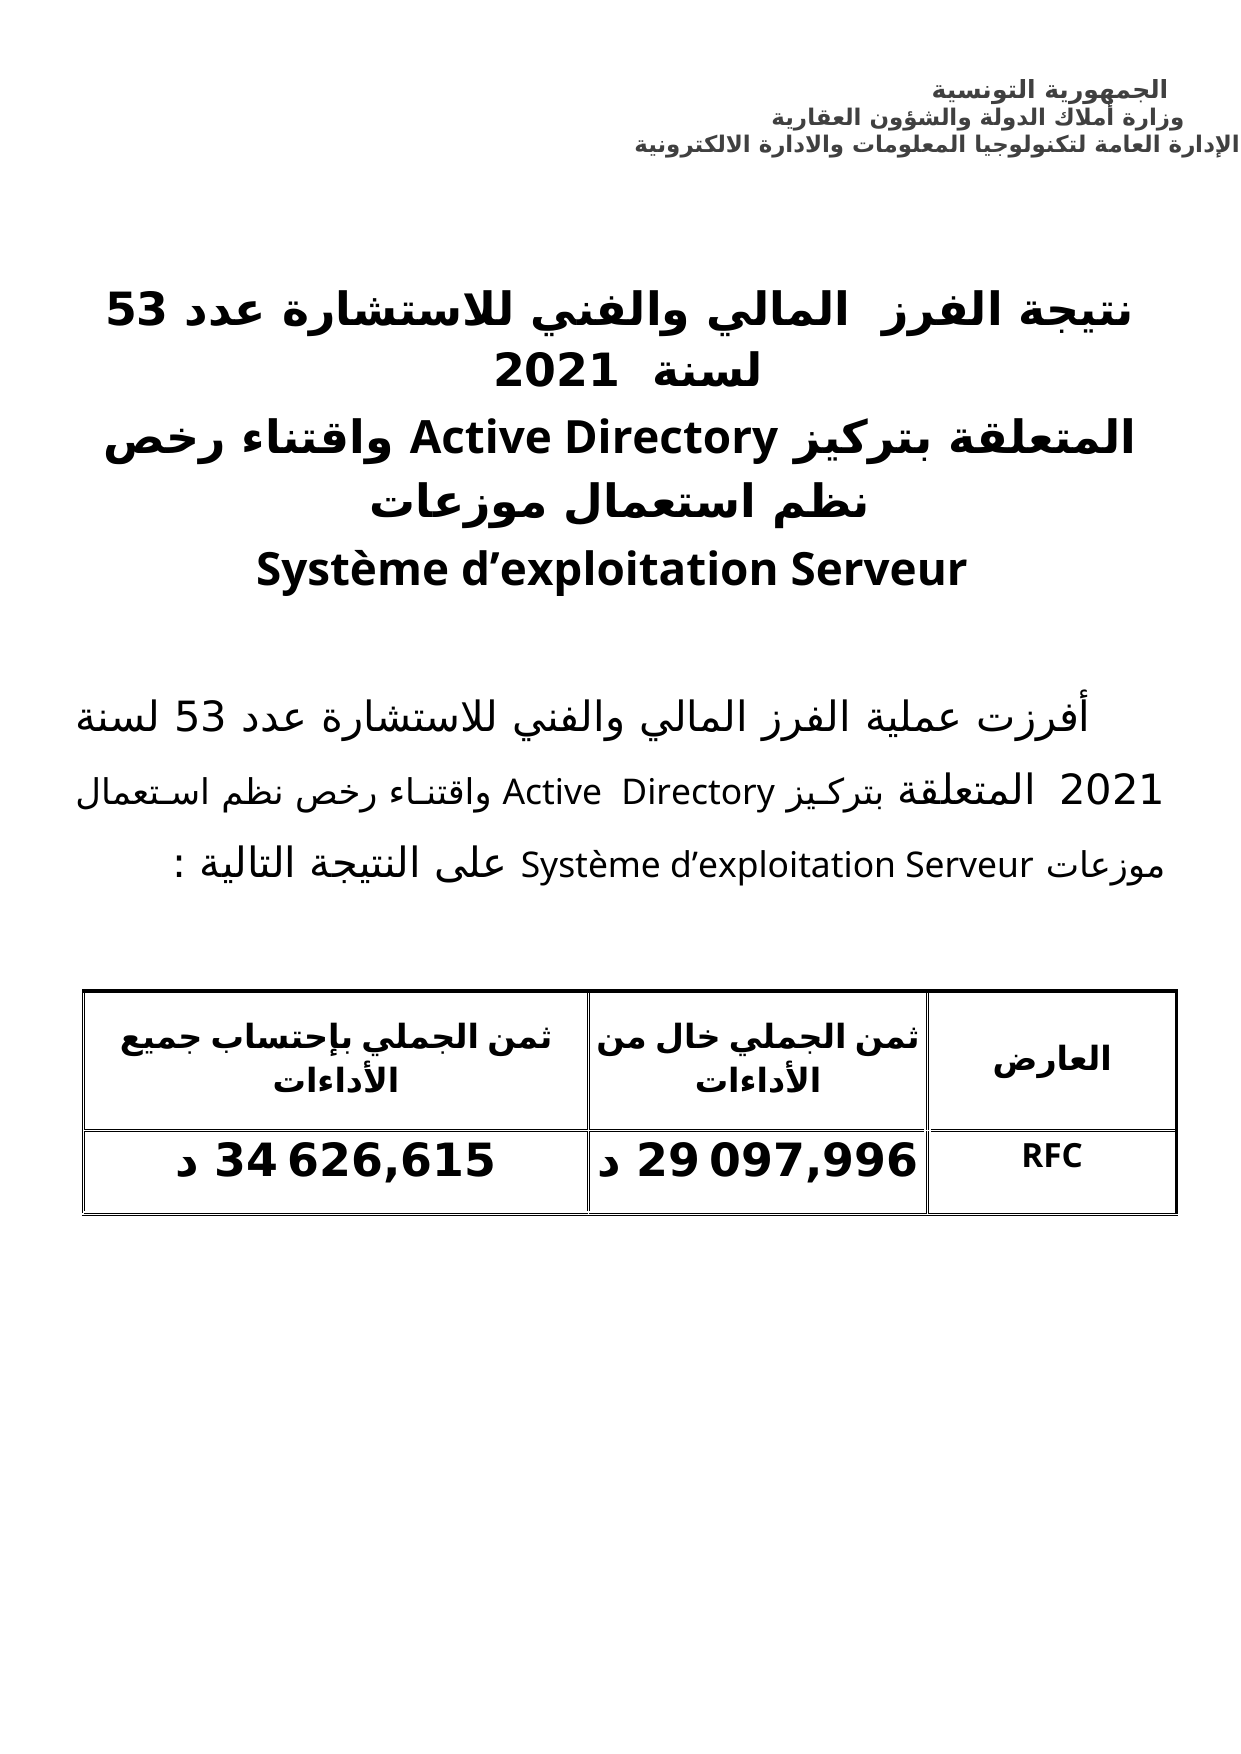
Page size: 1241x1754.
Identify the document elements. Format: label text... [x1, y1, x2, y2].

table_header العارض [929, 993, 1175, 1129]
table_cell 29 097,996 د [588, 1129, 928, 1213]
text أفرزت عملية الفرز المالي والفني للاستشارة عدد 53 لسنة 2021 المتعلقة بتركيز Active Directory واقتناء رخص نظم استعمال موزعات Système d’exploitation Serveur على النتيجة التالية : [75, 693, 1165, 888]
subtitle وزارة أملاك الدولة والشؤون العقارية [0, 104, 1184, 131]
subtitle الإدارة العامة لتكنولوجيا المعلومات والادارة الالكترونية [0, 131, 1240, 157]
text Système d’exploitation Serveur [75, 536, 1165, 599]
text المتعلقة بتركيز Active Directory واقتناء رخص نظم استعمال موزعات [75, 405, 1165, 528]
subtitle الجمهورية التونسية [0, 75, 1168, 104]
table_header ثمن الجملي خال من الأداءات [590, 993, 926, 1129]
table_header ثمن الجملي بإحتساب جميع الأداءات [85, 993, 587, 1129]
table_cell 34 626,615 د [84, 1132, 588, 1213]
text نتيجة الفرز المالي والفني للاستشارة عدد 53 لسنة 2021 [75, 282, 1165, 397]
table_cell RFC [928, 1129, 1175, 1213]
